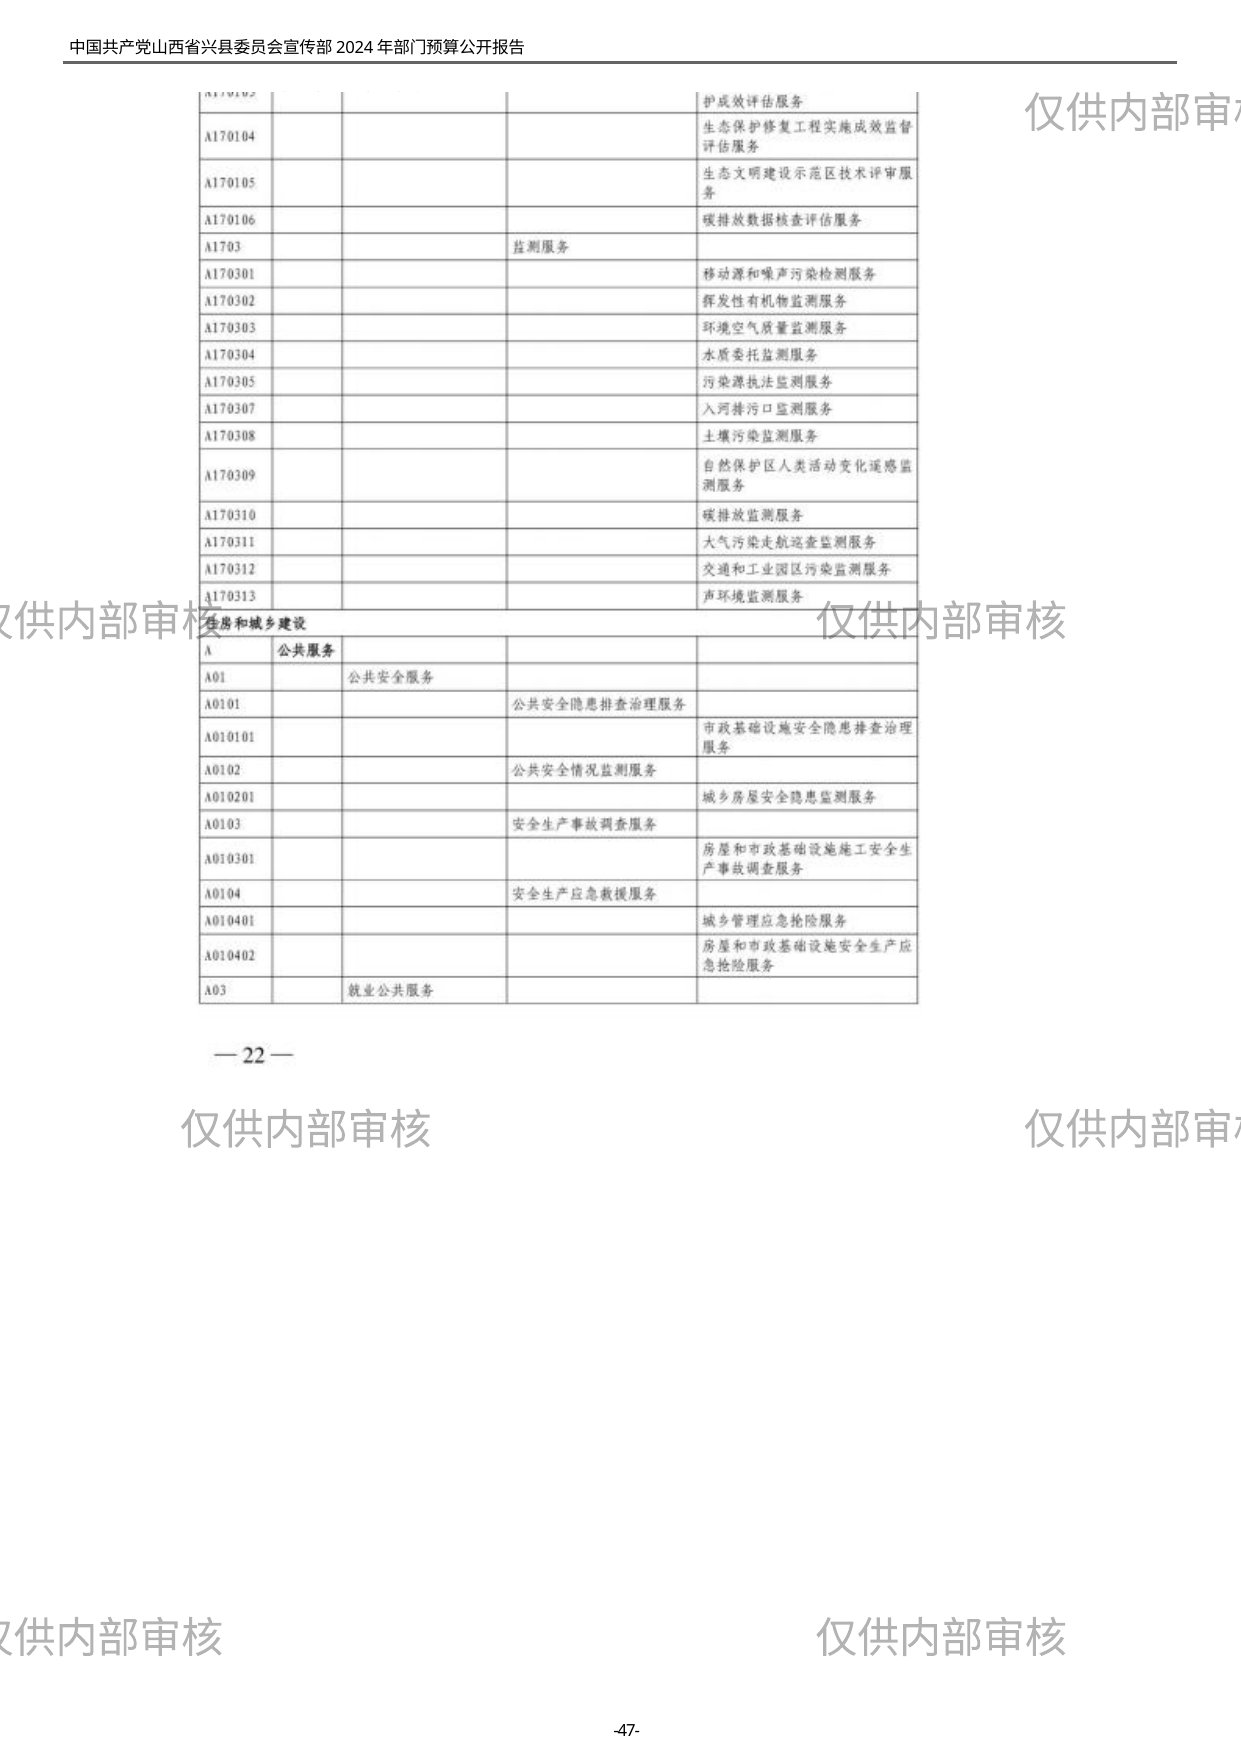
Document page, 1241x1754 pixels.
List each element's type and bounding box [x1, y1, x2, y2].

picture [121, 92, 998, 1092]
